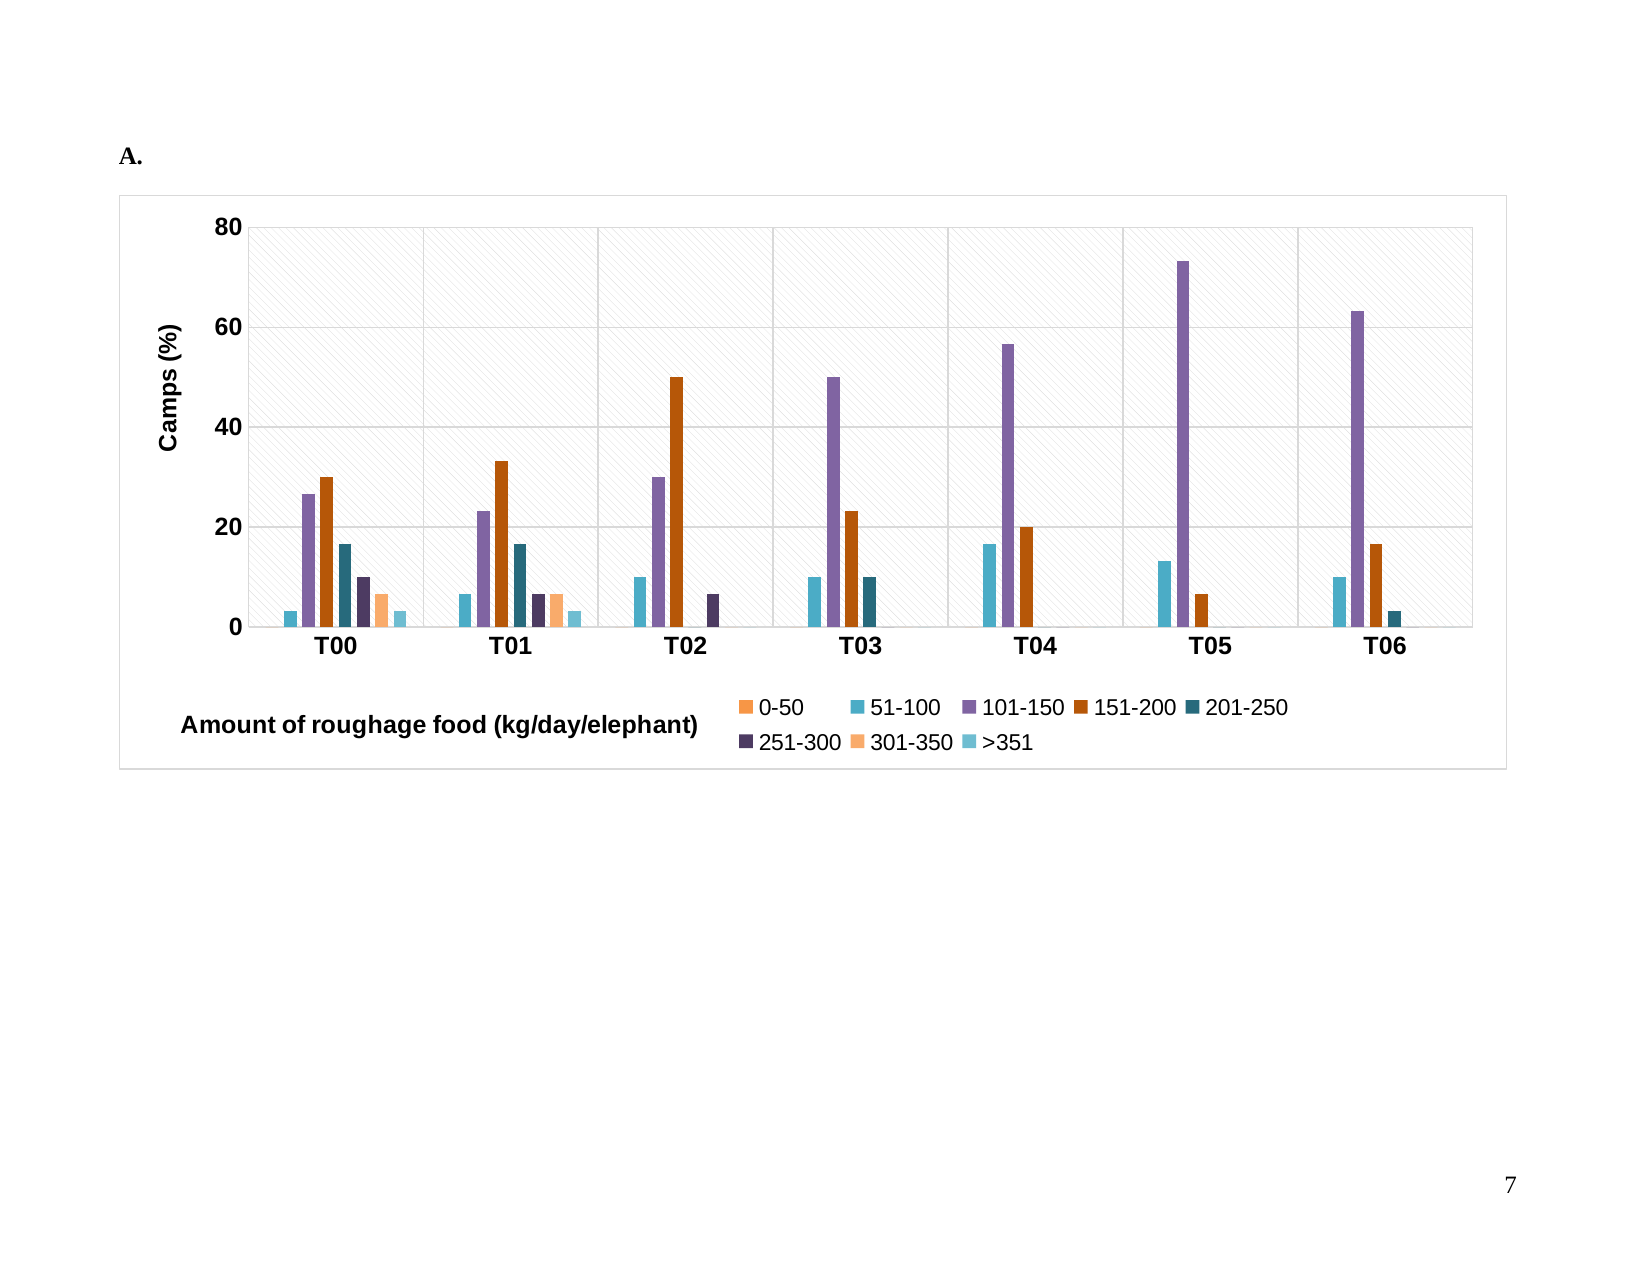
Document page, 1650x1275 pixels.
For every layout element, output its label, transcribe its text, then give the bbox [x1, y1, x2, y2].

text A. [118, 141, 1531, 170]
